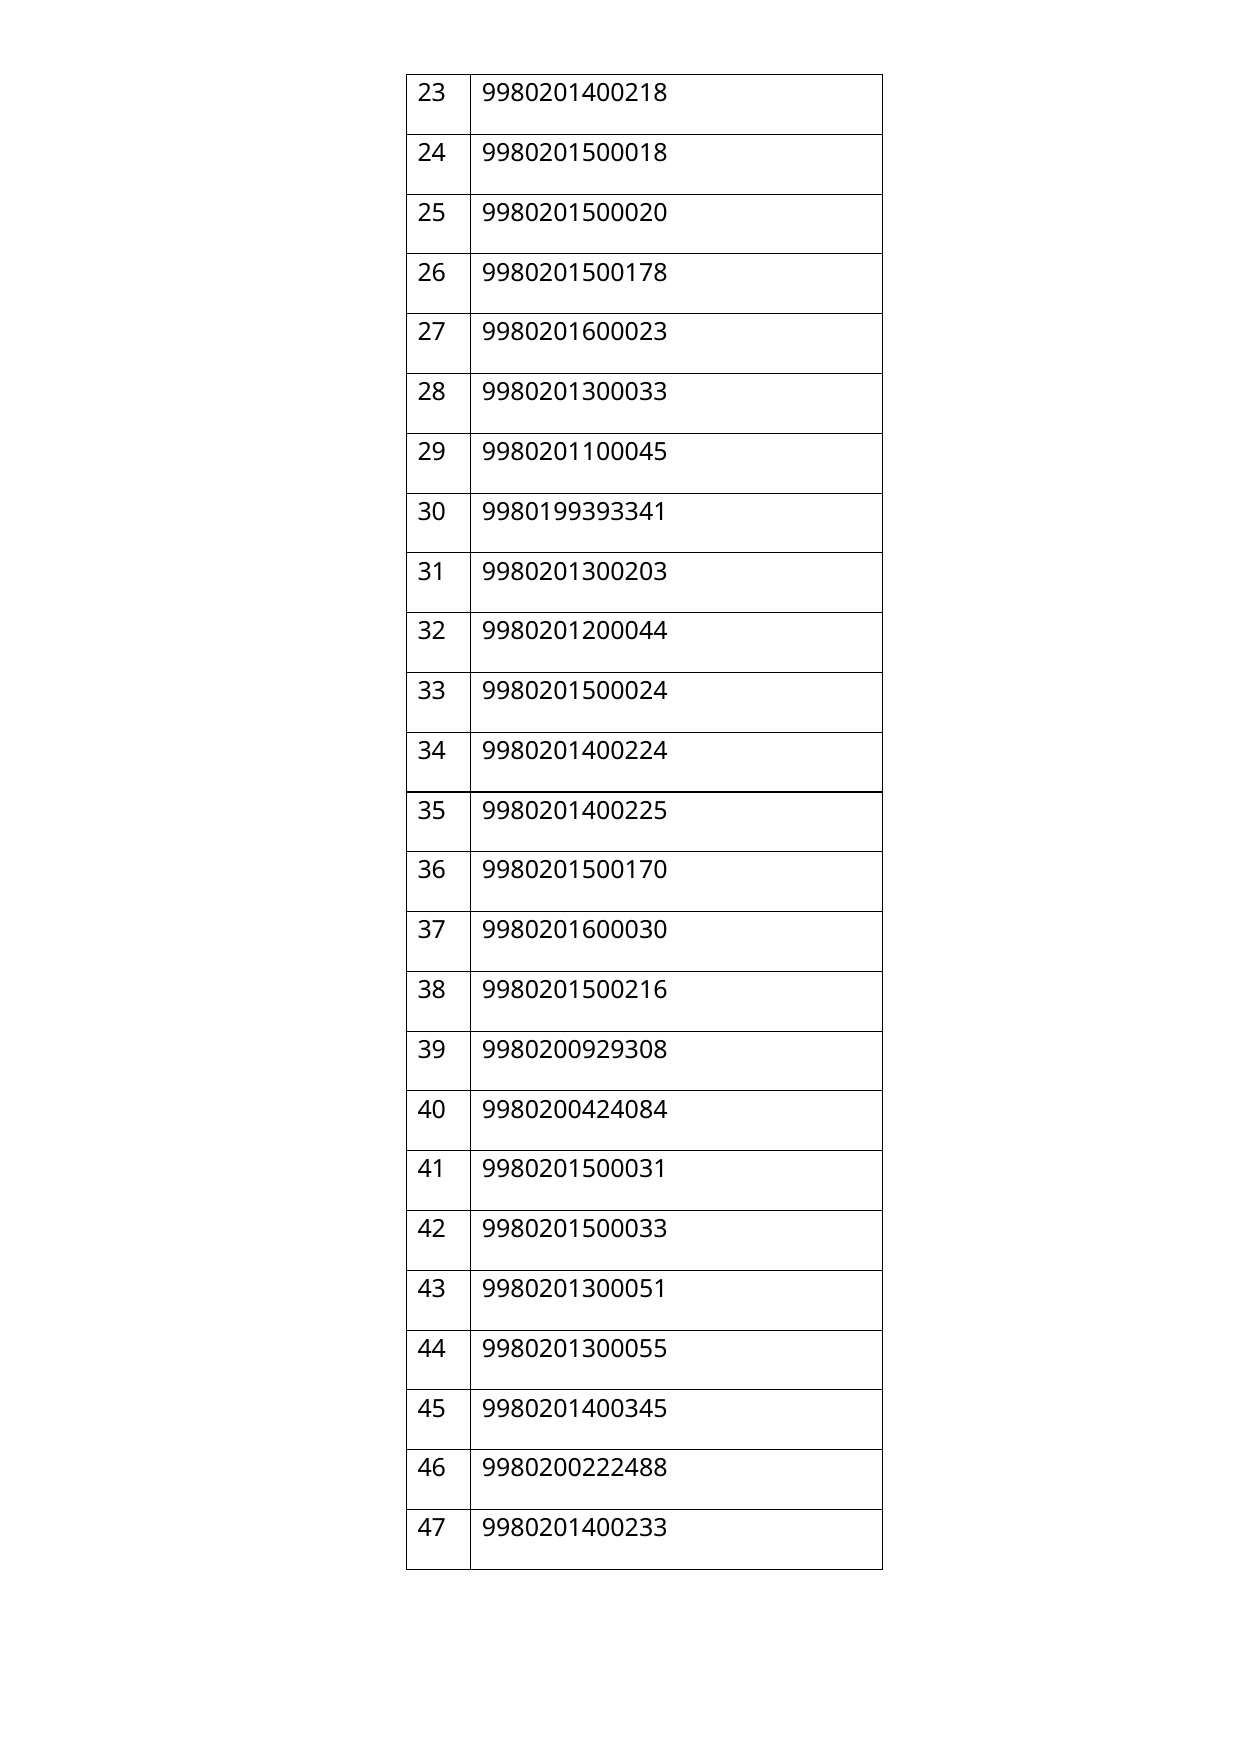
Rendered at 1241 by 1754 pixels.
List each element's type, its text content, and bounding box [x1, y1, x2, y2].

table_cell 42 [407, 1211, 470, 1270]
table_cell 9980200929308 [471, 1032, 882, 1090]
table_cell 9980201400224 [471, 733, 882, 791]
table_cell 47 [407, 1510, 470, 1569]
table_cell 27 [407, 314, 470, 373]
table_cell 31 [407, 553, 470, 612]
table_cell 9980201500024 [471, 673, 882, 732]
table_cell 9980201300051 [471, 1271, 882, 1329]
table_cell 9980201400233 [471, 1510, 882, 1569]
table_cell 9980201500020 [471, 195, 882, 253]
table_cell 9980201100045 [471, 434, 882, 492]
table_cell 38 [407, 972, 470, 1031]
table_cell 9980201500031 [471, 1151, 882, 1210]
table_cell 32 [407, 613, 470, 672]
table_cell 33 [407, 673, 470, 732]
table_cell 9980201500170 [471, 852, 882, 911]
table_cell 9980201400225 [471, 793, 882, 851]
table_cell 9980201300055 [471, 1331, 882, 1389]
table_cell 25 [407, 195, 470, 253]
table_cell 9980201600023 [471, 314, 882, 373]
table_cell 9980201500033 [471, 1211, 882, 1270]
table_cell 9980201400218 [471, 75, 882, 134]
table_cell 24 [407, 135, 470, 193]
table_cell 29 [407, 434, 470, 492]
table_cell 26 [407, 254, 470, 313]
table_cell 9980199393341 [471, 494, 882, 552]
table_cell 37 [407, 912, 470, 971]
table_cell 43 [407, 1271, 470, 1329]
table_cell 9980201400345 [471, 1390, 882, 1449]
table_cell 9980201300033 [471, 374, 882, 433]
table_cell 35 [407, 793, 470, 851]
table_cell 34 [407, 733, 470, 791]
table_cell 44 [407, 1331, 470, 1389]
table_cell 45 [407, 1390, 470, 1449]
table_cell 28 [407, 374, 470, 433]
table_cell 9980201500018 [471, 135, 882, 193]
table_cell 39 [407, 1032, 470, 1090]
table_cell 9980201200044 [471, 613, 882, 672]
table_cell 9980201500216 [471, 972, 882, 1031]
table_cell 36 [407, 852, 470, 911]
table_cell 9980201300203 [471, 553, 882, 612]
table_cell 41 [407, 1151, 470, 1210]
table_cell 30 [407, 494, 470, 552]
table_cell 46 [407, 1450, 470, 1509]
table_cell 23 [407, 75, 470, 134]
table_cell 40 [407, 1091, 470, 1150]
table_cell 9980201600030 [471, 912, 882, 971]
table_cell 9980200424084 [471, 1091, 882, 1150]
table_cell 9980201500178 [471, 254, 882, 313]
table_cell 9980200222488 [471, 1450, 882, 1509]
